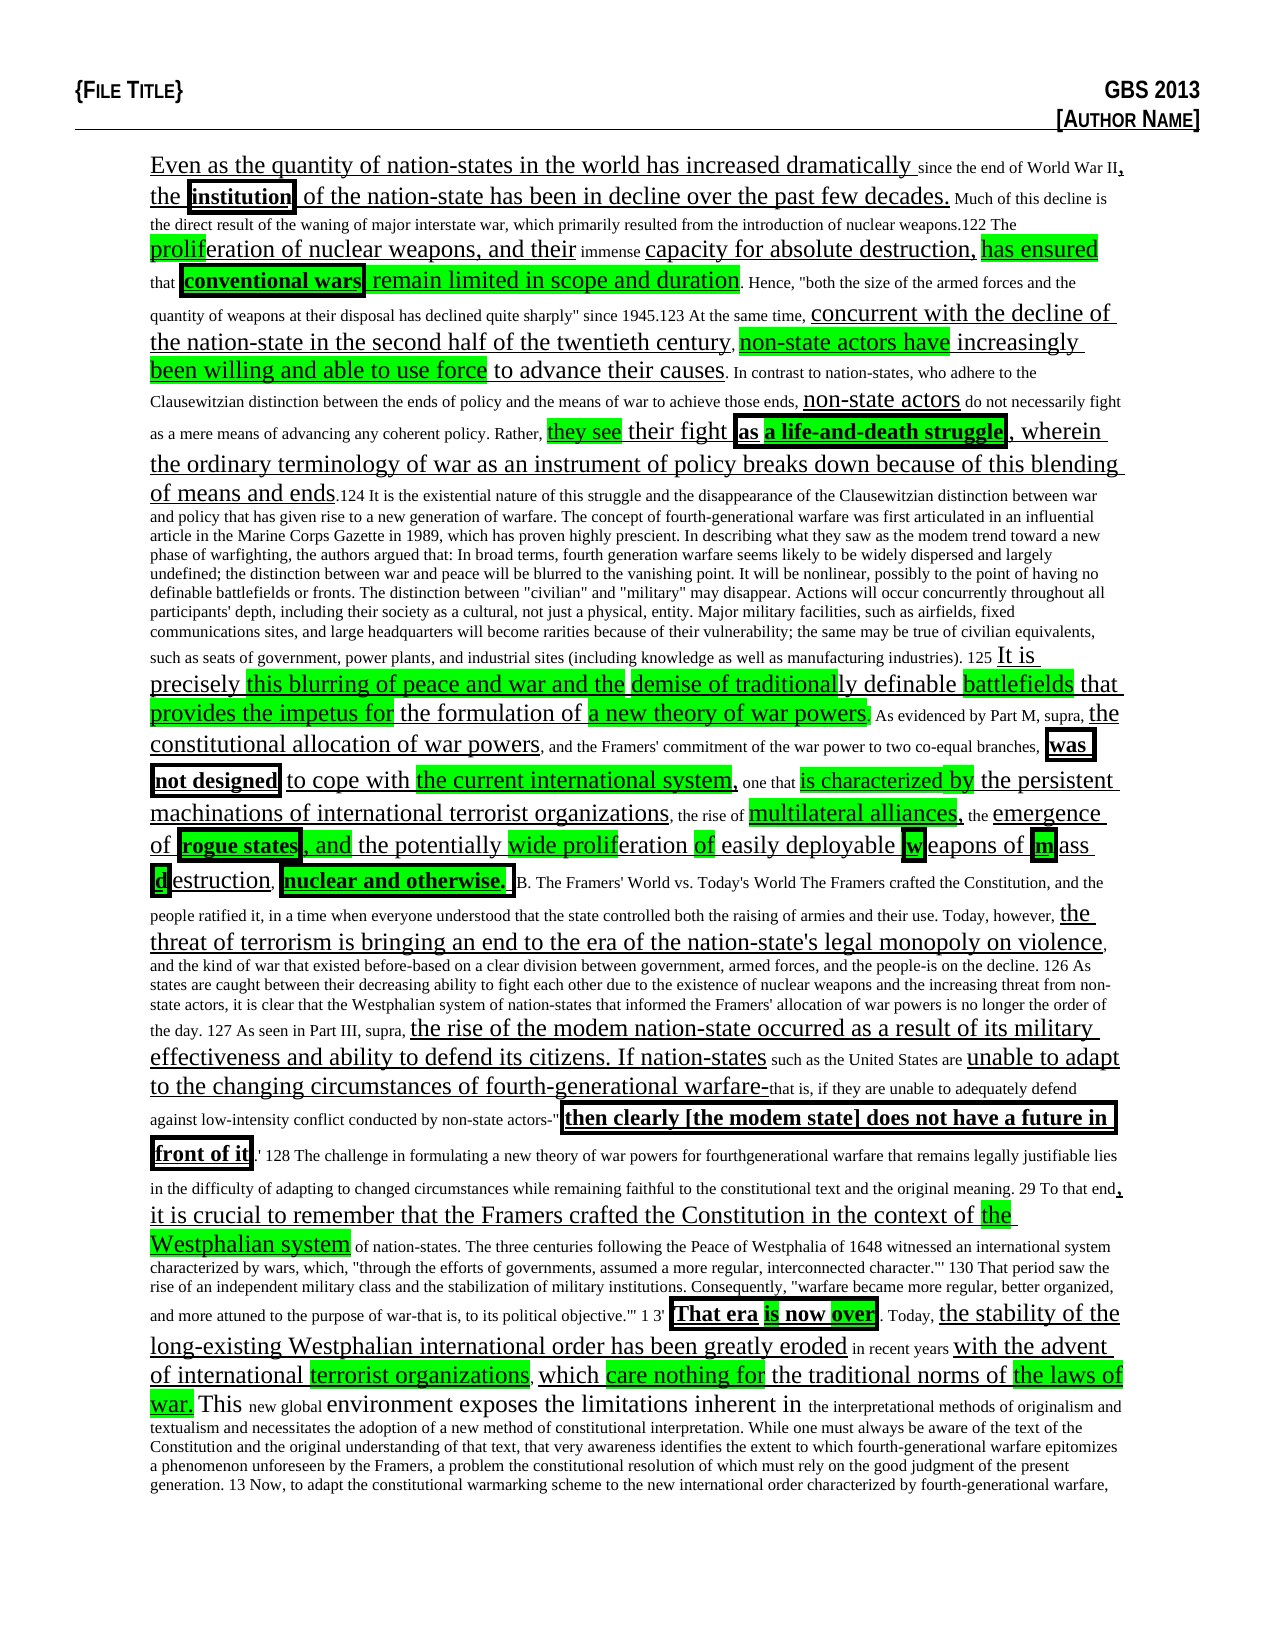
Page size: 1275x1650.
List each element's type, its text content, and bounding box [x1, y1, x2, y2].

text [150, 475, 1125, 1494]
